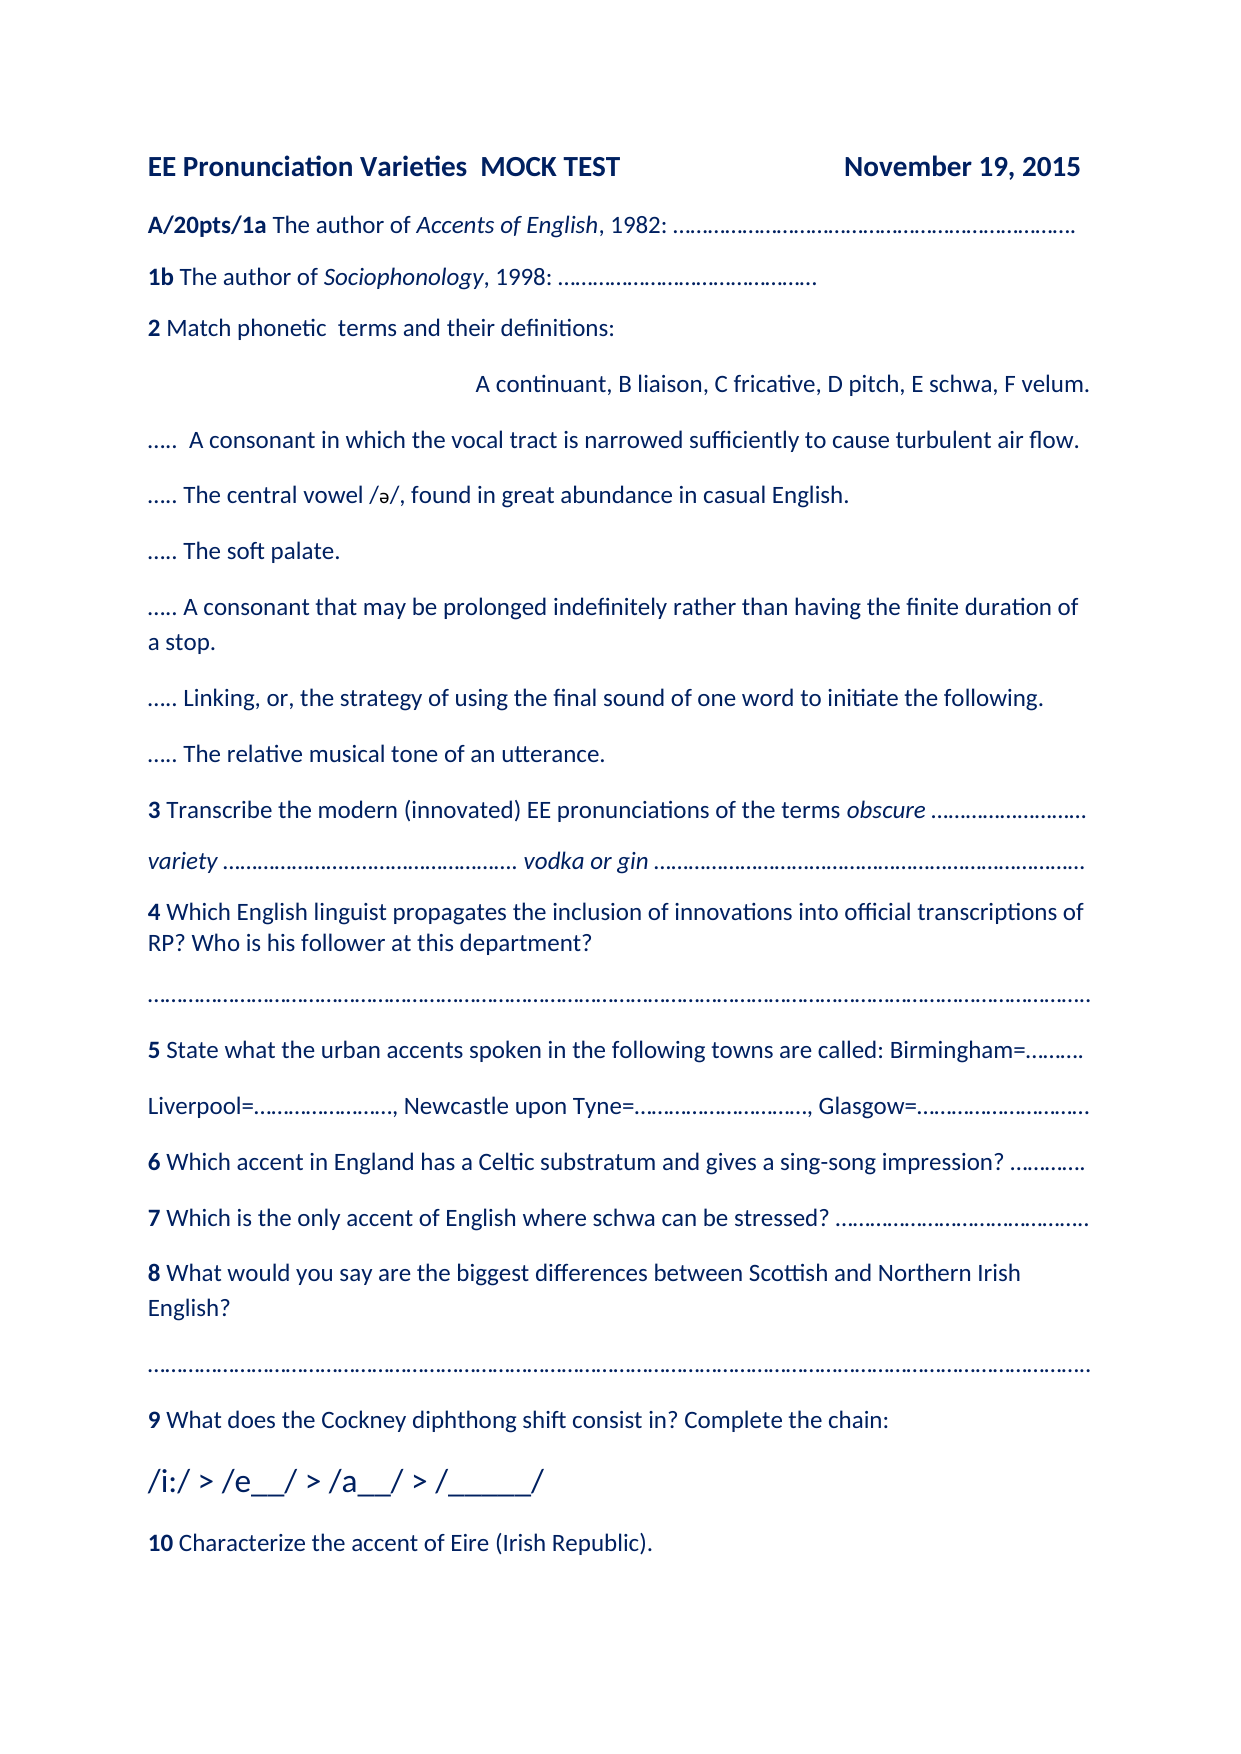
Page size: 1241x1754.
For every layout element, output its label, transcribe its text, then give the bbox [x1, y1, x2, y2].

text ….. The central vowel /ə/, found in great abundance in casual English. [148, 479, 1093, 510]
text A continuant, B liaison, C fricative, D pitch, E schwa, F velum. [148, 368, 1093, 398]
text 3 Transcribe the modern (innovated) EE pronunciations of the terms obscure ……………………… [148, 794, 1093, 824]
text A/20pts/1a The author of Accents of English, 1982: ……………………………………………………………. [148, 209, 1093, 240]
text 4 Which English linguist propagates the inclusion of innovations into official transcriptions of RP? Who is his follower at this department? [148, 896, 1093, 957]
text EE Pronunciation Varieties MOCK TEST November 19, 2015 [148, 148, 1093, 183]
text ….. The relative musical tone of an utterance. [148, 738, 1093, 768]
text /i:/ > /e__/ > /a__/ > /_____/ [148, 1460, 1093, 1501]
text ….. A consonant that may be prolonged indefinitely rather than having the finite duration of a stop. [148, 591, 1093, 657]
text ……………………………………………………………………………………………………………………………………………….. [148, 1348, 1093, 1379]
text variety …………………..………………………. vodka or gin ………………………………………………………………… [148, 845, 1093, 876]
text 6 Which accent in England has a Celtic substratum and gives a sing-song impression? …………. [148, 1146, 1093, 1176]
text 5 State what the urban accents spoken in the following towns are called: Birmingham=………. [148, 1034, 1093, 1065]
text 9 What does the Cockney diphthong shift consist in? Complete the chain: [148, 1404, 1093, 1435]
text Liverpool=……………………, Newcastle upon Tyne=…………………………, Glasgow=………………………… [148, 1090, 1093, 1121]
text 1b The author of Sociophonology, 1998: ……………………………………… [148, 261, 1093, 291]
text 8 What would you say are the biggest differences between Scottish and Northern Irish English? [148, 1257, 1093, 1323]
text 10 Characterize the accent of Eire (Irish Republic). [148, 1528, 1093, 1558]
text ….. A consonant in which the vocal tract is narrowed sufficiently to cause turbulent air flow. [148, 424, 1093, 454]
text ……………………………………………………………………………………………………………………………………………….. [148, 978, 1093, 1009]
text 2 Match phonetic terms and their definitions: [148, 312, 1093, 343]
text ….. Linking, or, the strategy of using the final sound of one word to initiate the following. [148, 682, 1093, 713]
text 7 Which is the only accent of English where schwa can be stressed? …………………………………….. [148, 1202, 1093, 1232]
text ….. The soft palate. [148, 535, 1093, 566]
